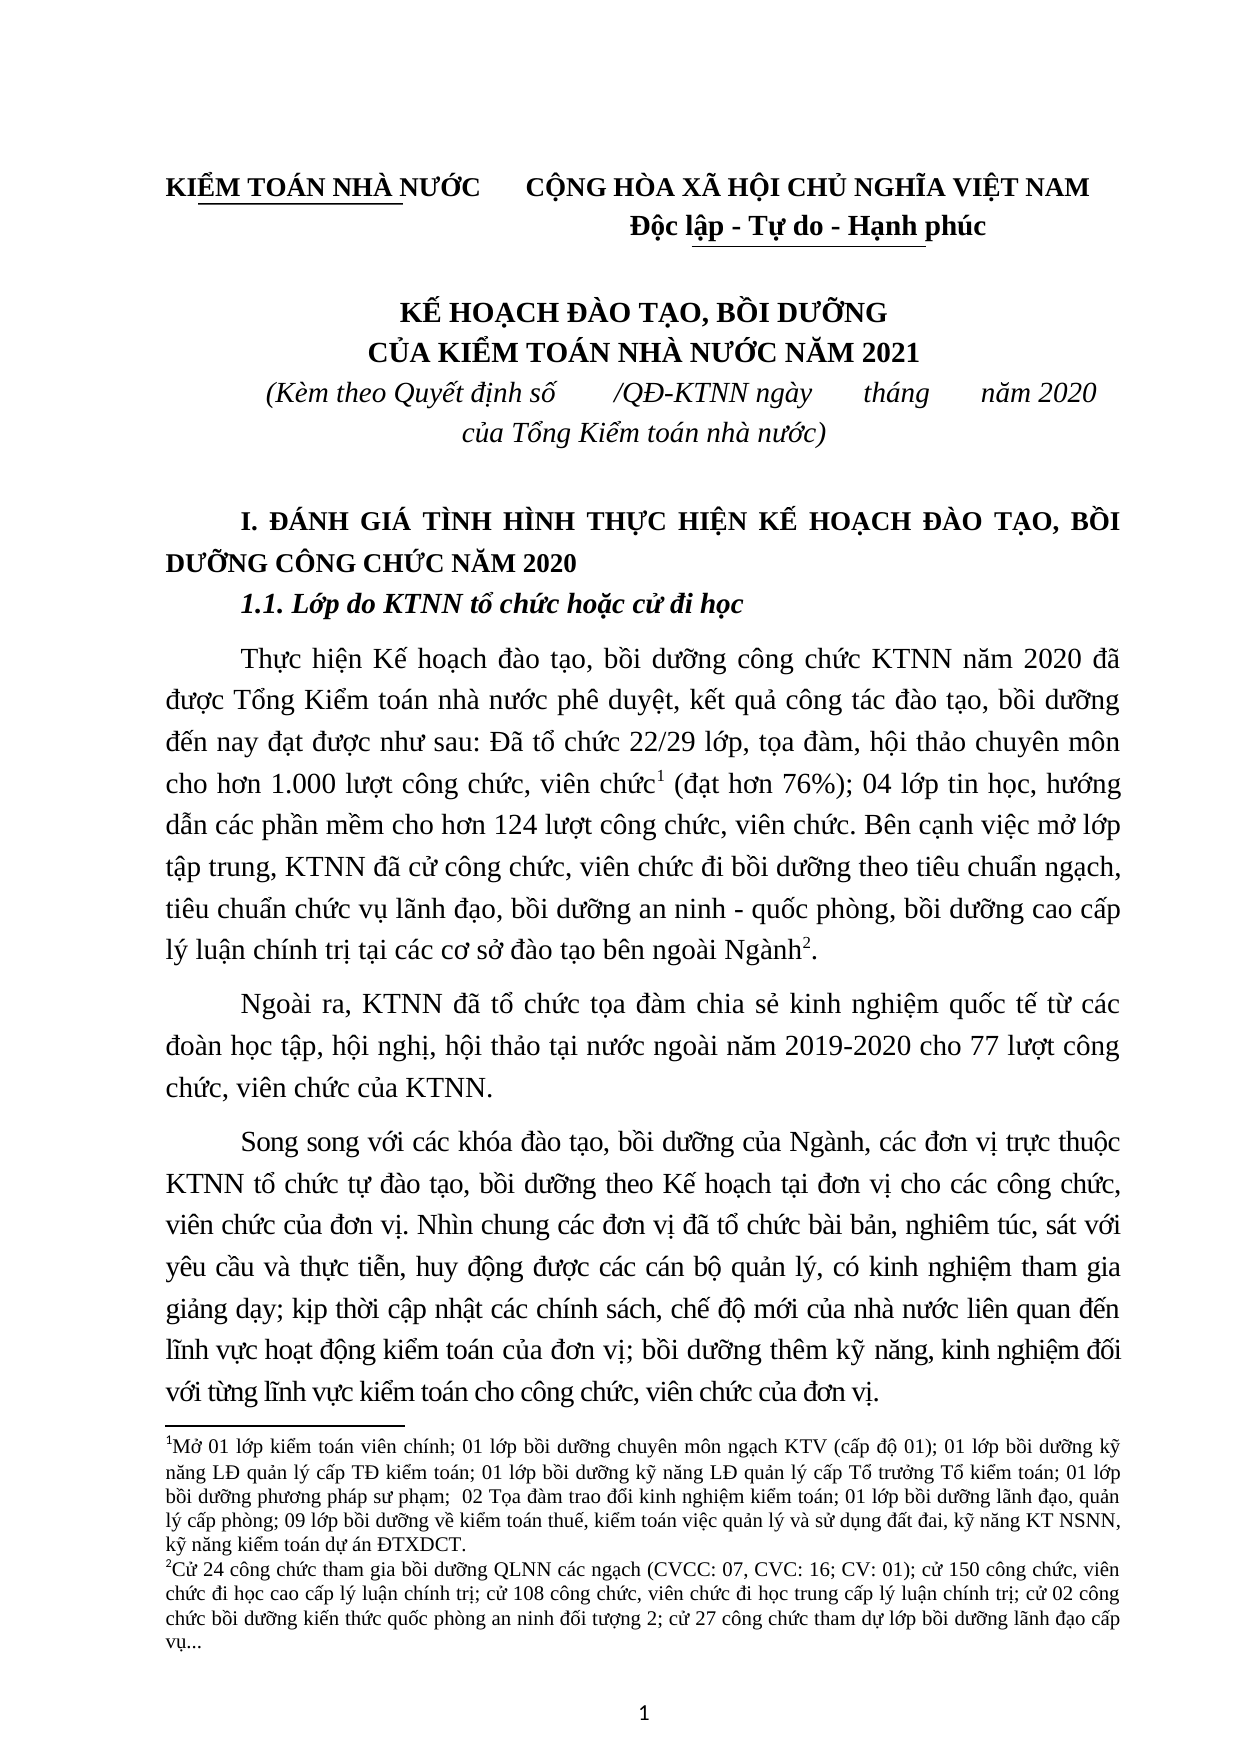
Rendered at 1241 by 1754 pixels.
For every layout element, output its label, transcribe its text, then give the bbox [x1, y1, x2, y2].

text 1.1. Lớp do KTNN tổ chức hoặc cử đi học [165, 581, 1122, 622]
text Ngoài ra, KTNN đã tổ chức tọa đàm chia sẻ kinh nghiệm quốc tế từ các đoàn học tập, hội nghị, hội thảo tại nước ngoài năm 2019-2020 cho 77 lượt công chức, viên chức của KTNN. [165, 981, 1122, 1106]
text Song song với các khóa đào tạo, bồi dưỡng của Ngành, các đơn vị trực thuộc KTNN tổ chức tự đào tạo, bồi dưỡng theo Kế hoạch tại đơn vị cho các công chức, viên chức của đơn vị. Nhìn chung các đơn vị đã tổ chức bài bản, nghiêm túc, sát với yêu cầu và thực tiễn, huy động được các cán bộ quản lý, có kinh nghiệm tham gia giảng dạy; kịp thời cập nhật các chính sách, chế độ mới của nhà nước liên quan đến lĩnh vực hoạt động kiểm toán của đơn vị; bồi dưỡng thêm kỹ năng, kinh nghiệm đối với từng lĩnh vực kiểm toán cho công chức, viên chức của đơn vị. [165, 1118, 1122, 1410]
text CỦA KIỂM TOÁN NHÀ NƯỚC NĂM 2021 [165, 335, 1122, 368]
text I. ĐÁNH GIÁ TÌNH HÌNH THỰC HIỆN KẾ HOẠCH ĐÀO TẠO, BỒI DƯỠNG CÔNG CHỨC NĂM 2020 [165, 497, 1122, 581]
table_header CỘNG HÒA XÃ HỘI CHỦ NGHĨA VIỆT NAM Độc lập - Tự do - Hạnh phúc [505, 171, 1110, 286]
table_header KIỂM TOÁN NHÀ NƯỚC [154, 171, 505, 286]
text của Tổng Kiểm toán nhà nước) [165, 415, 1122, 449]
text KẾ HOẠCH ĐÀO TẠO, BỒI DƯỠNG [165, 295, 1122, 328]
text (Kèm theo Quyết định số /QĐ-KTNN ngày tháng năm 2020 [240, 375, 1122, 409]
text Thực hiện Kế hoạch đào tạo, bồi dưỡng công chức KTNN năm 2020 đã được Tổng Kiểm toán nhà nước phê duyệt, kết quả công tác đào tạo, bồi dưỡng đến nay đạt được như sau: Đã tổ chức 22/29 lớp, tọa đàm, hội thảo chuyên môn cho hơn 1.000 lượt công chức, viên chức (đạt hơn 76%); 04 lớp tin học, hướng dẫn các phần mềm cho hơn 124 lượt công chức, viên chức. Bên cạnh việc mở lớp tập trung, KTNN đã cử công chức, viên chức đi bồi dưỡng theo tiêu chuẩn ngạch, tiêu chuẩn chức vụ lãnh đạo, bồi dưỡng an ninh - quốc phòng, bồi dưỡng cao cấp lý luận chính trị tại các cơ sở đào tạo bên ngoài Ngành. [165, 635, 1122, 968]
